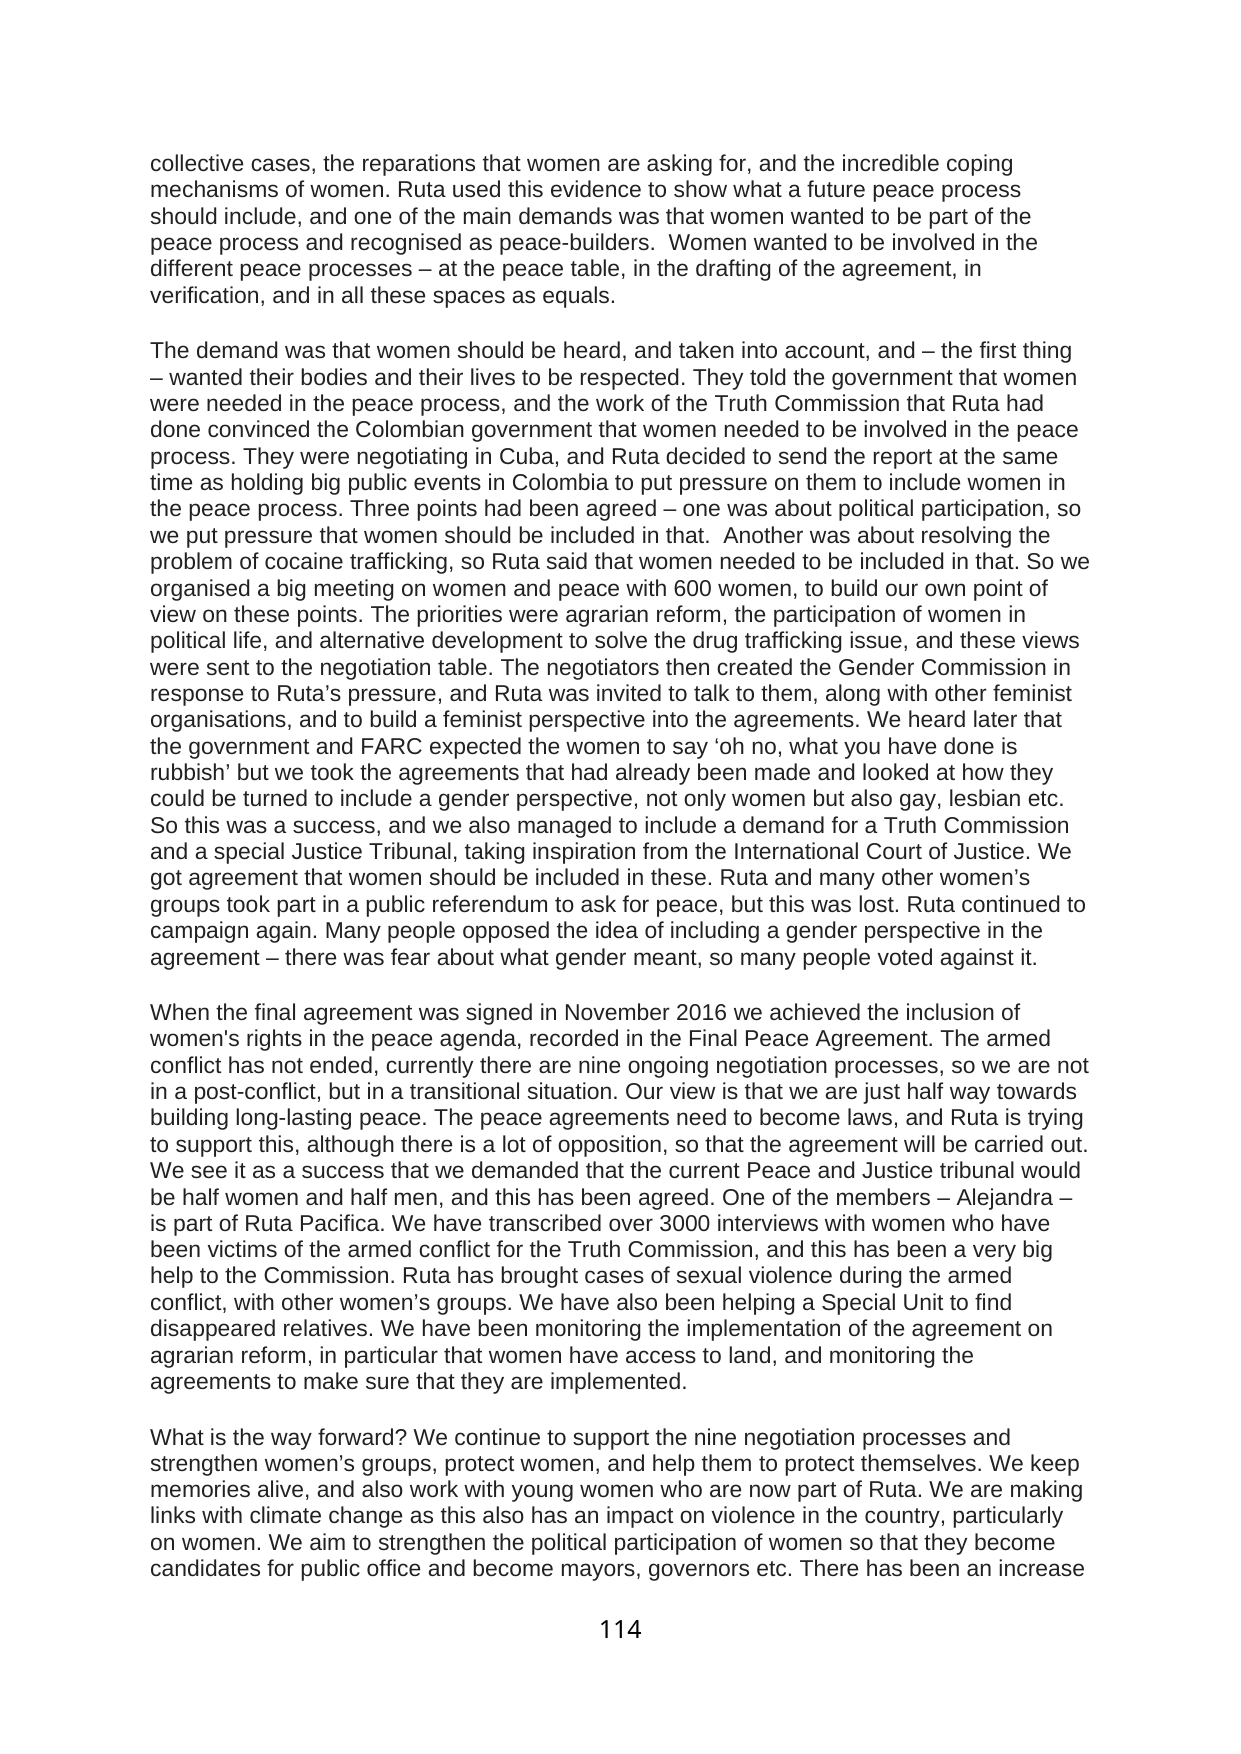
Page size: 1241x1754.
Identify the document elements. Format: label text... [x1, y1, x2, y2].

text When the final agreement was signed in November 2016 we achieved the inclusion of women's rights in the peace agenda, recorded in the Final Peace Agreement. The armed conflict has not ended, currently there are nine ongoing negotiation processes, so we are not in a post-conflict, but in a transitional situation. Our view is that we are just half way towards building long-lasting peace. The peace agreements need to become laws, and Ruta is trying to support this, although there is a lot of opposition, so that the agreement will be carried out. We see it as a success that we demanded that the current Peace and Justice tribunal would be half women and half men, and this has been agreed. One of the members – Alejandra – is part of Ruta Pacifica. We have transcribed over 3000 interviews with women who have been victims of the armed conflict for the Truth Commission, and this has been a very big help to the Commission. Ruta has brought cases of sexual violence during the armed conflict, with other women’s groups. We have also been helping a Special Unit to find disappeared relatives. We have been monitoring the implementation of the agreement on agrarian reform, in particular that women have access to land, and monitoring the agreements to make sure that they are implemented. [150, 999, 1090, 1394]
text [150, 150, 1090, 308]
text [150, 1423, 1090, 1582]
text The demand was that women should be heard, and taken into account, and – the first thing – wanted their bodies and their lives to be respected. They told the government that women were needed in the peace process, and the work of the Truth Commission that Ruta had done convinced the Colombian government that women needed to be involved in the peace process. They were negotiating in Cuba, and Ruta decided to send the report at the same time as holding big public events in Colombia to put pressure on them to include women in the peace process. Three points had been agreed – one was about political participation, so we put pressure that women should be included in that. Another was about resolving the problem of cocaine trafficking, so Ruta said that women needed to be included in that. So we organised a big meeting on women and peace with 600 women, to build our own point of view on these points. The priorities were agrarian reform, the participation of women in political life, and alternative development to solve the drug trafficking issue, and these views were sent to the negotiation table. The negotiators then created the Gender Commission in response to Ruta’s pressure, and Ruta was invited to talk to them, along with other feminist organisations, and to build a feminist perspective into the agreements. We heard later that the government and FARC expected the women to say ‘oh no, what you have done is rubbish’ but we took the agreements that had already been made and looked at how they could be turned to include a gender perspective, not only women but also gay, lesbian etc. So this was a success, and we also managed to include a demand for a Truth Commission and a special Justice Tribunal, taking inspiration from the International Court of Justice. We got agreement that women should be included in these. Ruta and many other women’s groups took part in a public referendum to ask for peace, but this was lost. Ruta continued to campaign again. Many people opposed the idea of including a gender perspective in the agreement – there was fear about what gender meant, so many people voted against it. [150, 337, 1090, 970]
